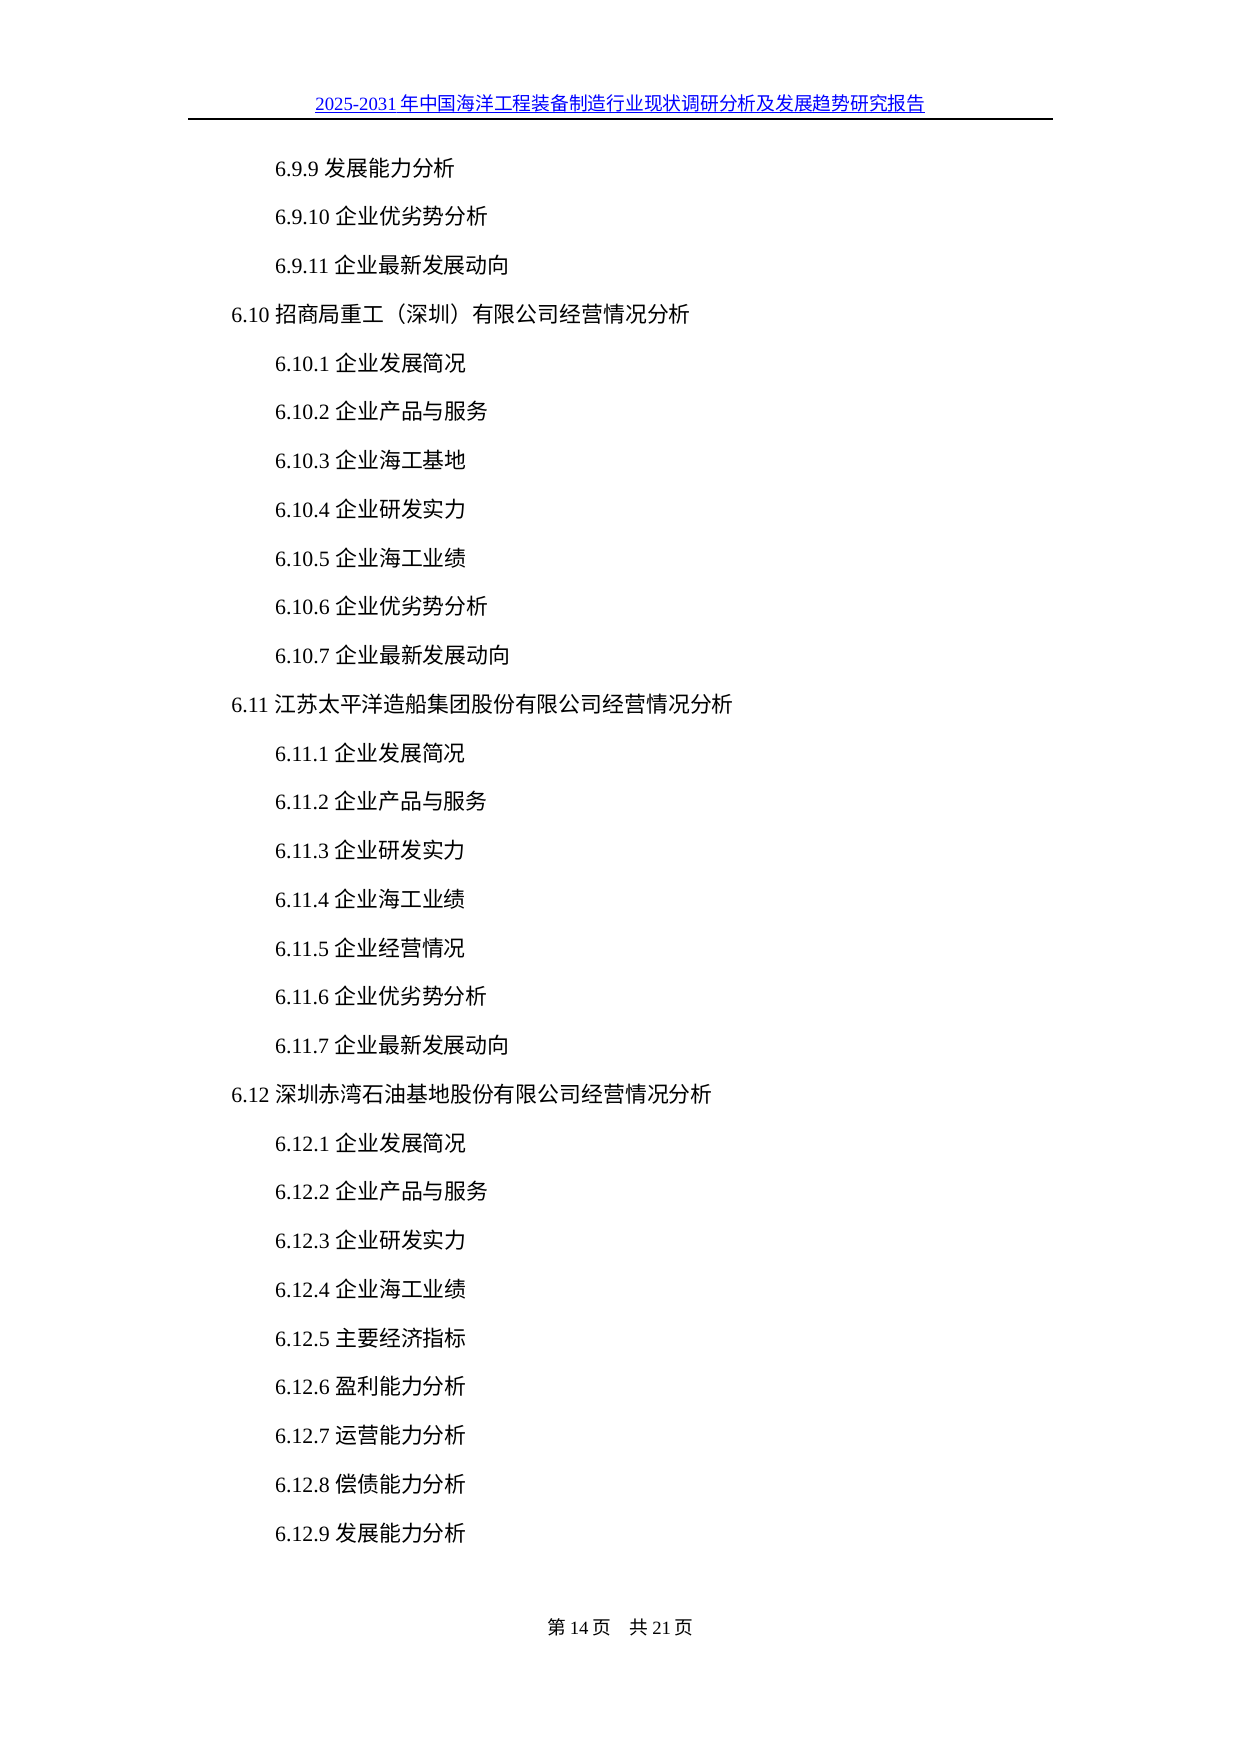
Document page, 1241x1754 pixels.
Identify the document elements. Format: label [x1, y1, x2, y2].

text [187, 150, 1053, 1548]
